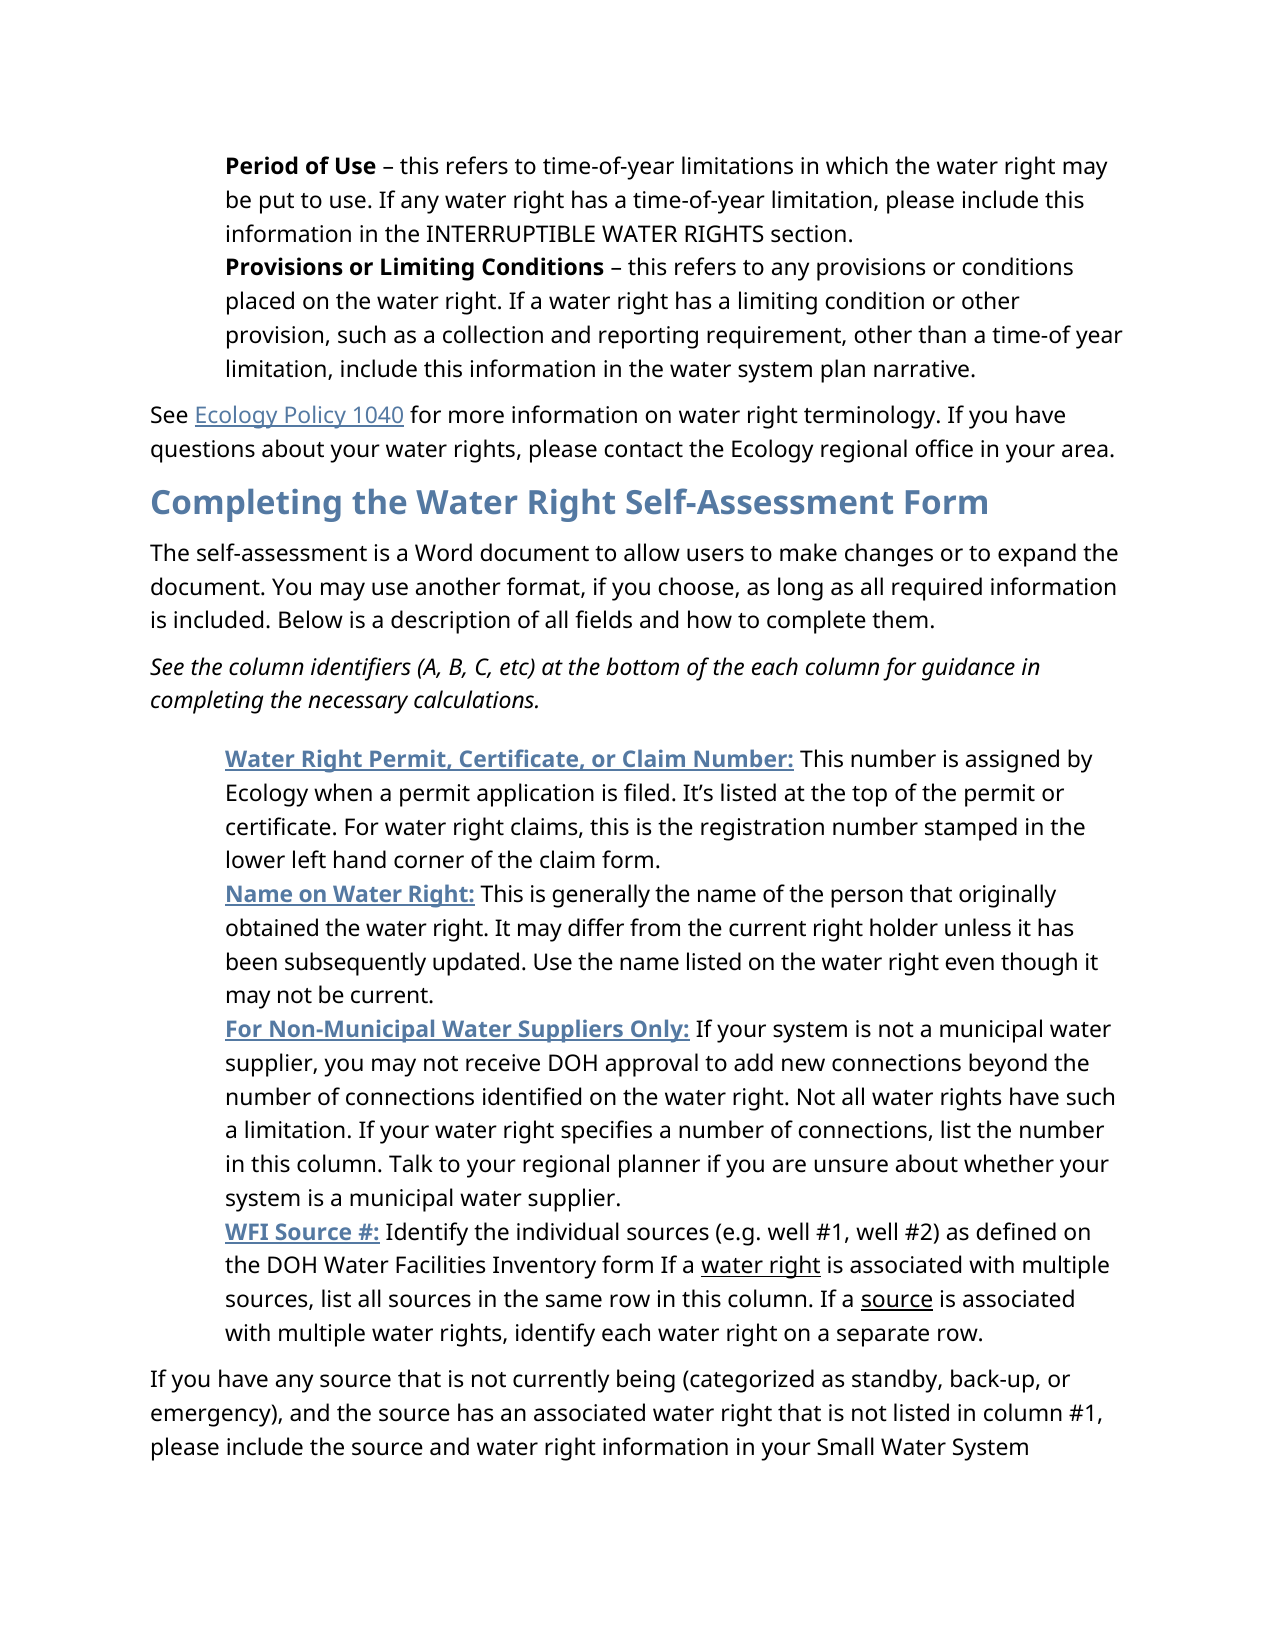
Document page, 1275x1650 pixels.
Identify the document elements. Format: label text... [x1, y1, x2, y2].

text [150, 1363, 1125, 1462]
list For Non-Municipal Water Suppliers Only: If your system is not a municipal water supplier, you may not receive DOH approval to add new connections beyond the number of connections identified on the water right. Not all water rights have such a limitation. If your water right specifies a number of connections, list the number in this column. Talk to your regional planner if you are unsure about whether your system is a municipal water supplier. [225, 1013, 1125, 1213]
list WFI Source #: Identify the individual sources (e.g. well #1, well #2) as defined on the DOH Water Facilities Inventory form If a water right is associated with multiple sources, list all sources in the same row in this column. If a source is associated with multiple water rights, identify each water right on a separate row. [225, 1215, 1125, 1348]
text See Ecology Policy 1040 for more information on water right terminology. If you have questions about your water rights, please contact the Ecology regional office in your area. [150, 399, 1125, 464]
list Water Right Permit, Certificate, or Claim Number: This number is assigned by Ecology when a permit application is filed. It’s listed at the top of the permit or certificate. For water right claims, this is the registration number stamped in the lower left hand corner of the claim form. [225, 743, 1125, 875]
list Provisions or Limiting Conditions – this refers to any provisions or conditions placed on the water right. If a water right has a limiting condition or other provision, such as a collection and reporting requirement, other than a time-of year limitation, include this information in the water system plan narrative. [225, 251, 1125, 384]
list Name on Water Right: This is generally the name of the person that originally obtained the water right. It may differ from the current right holder unless it has been subsequently updated. Use the name listed on the water right even though it may not be current. [225, 878, 1125, 1010]
subtitle Completing the Water Right Self-Assessment Form [150, 479, 1125, 524]
list Period of Use – this refers to time-of-year limitations in which the water right may be put to use. If any water right has a time-of-year limitation, please include this information in the INTERRUPTIBLE WATER RIGHTS section. [225, 150, 1125, 249]
text The self-assessment is a Word document to allow users to make changes or to expand the document. You may use another format, if you choose, as long as all required information is included. Below is a description of all fields and how to complete them. [150, 537, 1125, 635]
text See the column identifiers (A, B, C, etc) at the bottom of the each column for guidance in completing the necessary calculations. [150, 650, 1125, 715]
